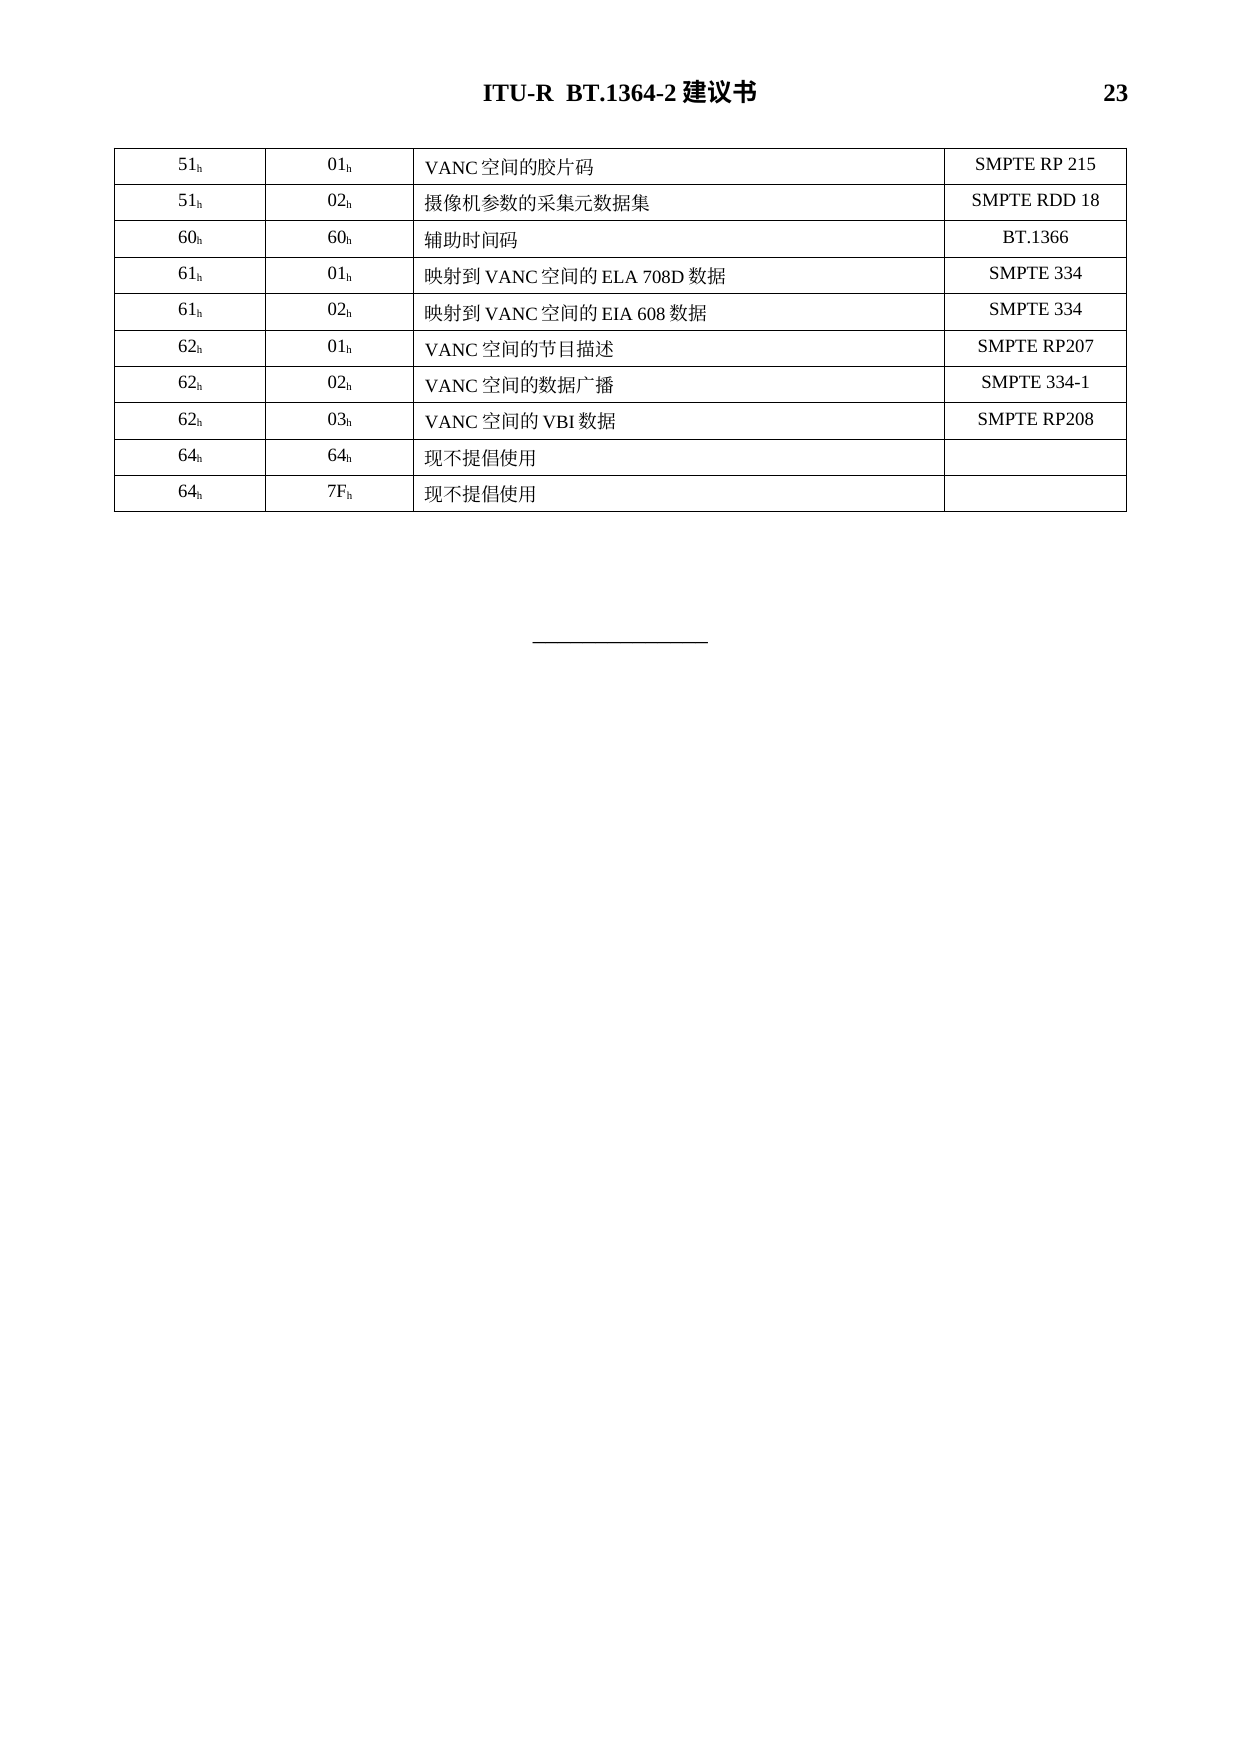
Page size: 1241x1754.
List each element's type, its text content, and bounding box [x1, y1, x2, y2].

table_cell SMPTE 334 [945, 258, 1126, 293]
table_cell 62h [115, 403, 265, 438]
table_cell 60h [115, 221, 265, 257]
table_cell 64h [115, 440, 265, 475]
table_cell 64h [115, 476, 265, 511]
table_cell 摄像机参数的采集元数据集 [414, 185, 944, 220]
table_cell 03h [266, 403, 413, 438]
table_cell VANC 空间的节目描述 [414, 331, 944, 366]
table_cell 62h [115, 367, 265, 402]
table_cell 01h [266, 149, 413, 184]
table_cell 61h [115, 294, 265, 329]
table_cell 02h [266, 294, 413, 329]
table_cell 映射到VANC空间的EIA 608数据 [414, 294, 944, 329]
table_cell 60h [266, 221, 413, 257]
table_cell [945, 476, 1126, 511]
text ______________ [118, 617, 1122, 646]
table_cell 映射到VANC空间的ELA 708D数据 [414, 258, 944, 293]
table_cell 51h [115, 185, 265, 220]
table_cell 02h [266, 367, 413, 402]
table_cell SMPTE RP208 [945, 403, 1126, 438]
table_cell 7Fh [266, 476, 413, 511]
table_cell 02h [266, 185, 413, 220]
table_cell SMPTE 334-1 [945, 367, 1126, 402]
table_cell 64h [266, 440, 413, 475]
table_cell 61h [115, 258, 265, 293]
table_cell 辅助时间码 [414, 221, 944, 257]
table_cell VANC 空间的VBI数据 [414, 403, 944, 438]
table_cell SMPTE RP207 [945, 331, 1126, 366]
table_cell SMPTE RP 215 [945, 149, 1126, 184]
table_cell SMPTE RDD 18 [945, 185, 1126, 220]
table_cell [945, 440, 1126, 475]
table_cell 01h [266, 331, 413, 366]
table_cell 01h [266, 258, 413, 293]
table_cell 62h [115, 331, 265, 366]
table_cell 现不提倡使用 [414, 476, 944, 511]
table_cell 51h [115, 149, 265, 184]
table_cell BT.1366 [945, 221, 1126, 257]
table_cell VANC 空间的数据广播 [414, 367, 944, 402]
table_cell SMPTE 334 [945, 294, 1126, 329]
table_cell 现不提倡使用 [414, 440, 944, 475]
table_cell VANC空间的胶片码 [414, 149, 944, 184]
